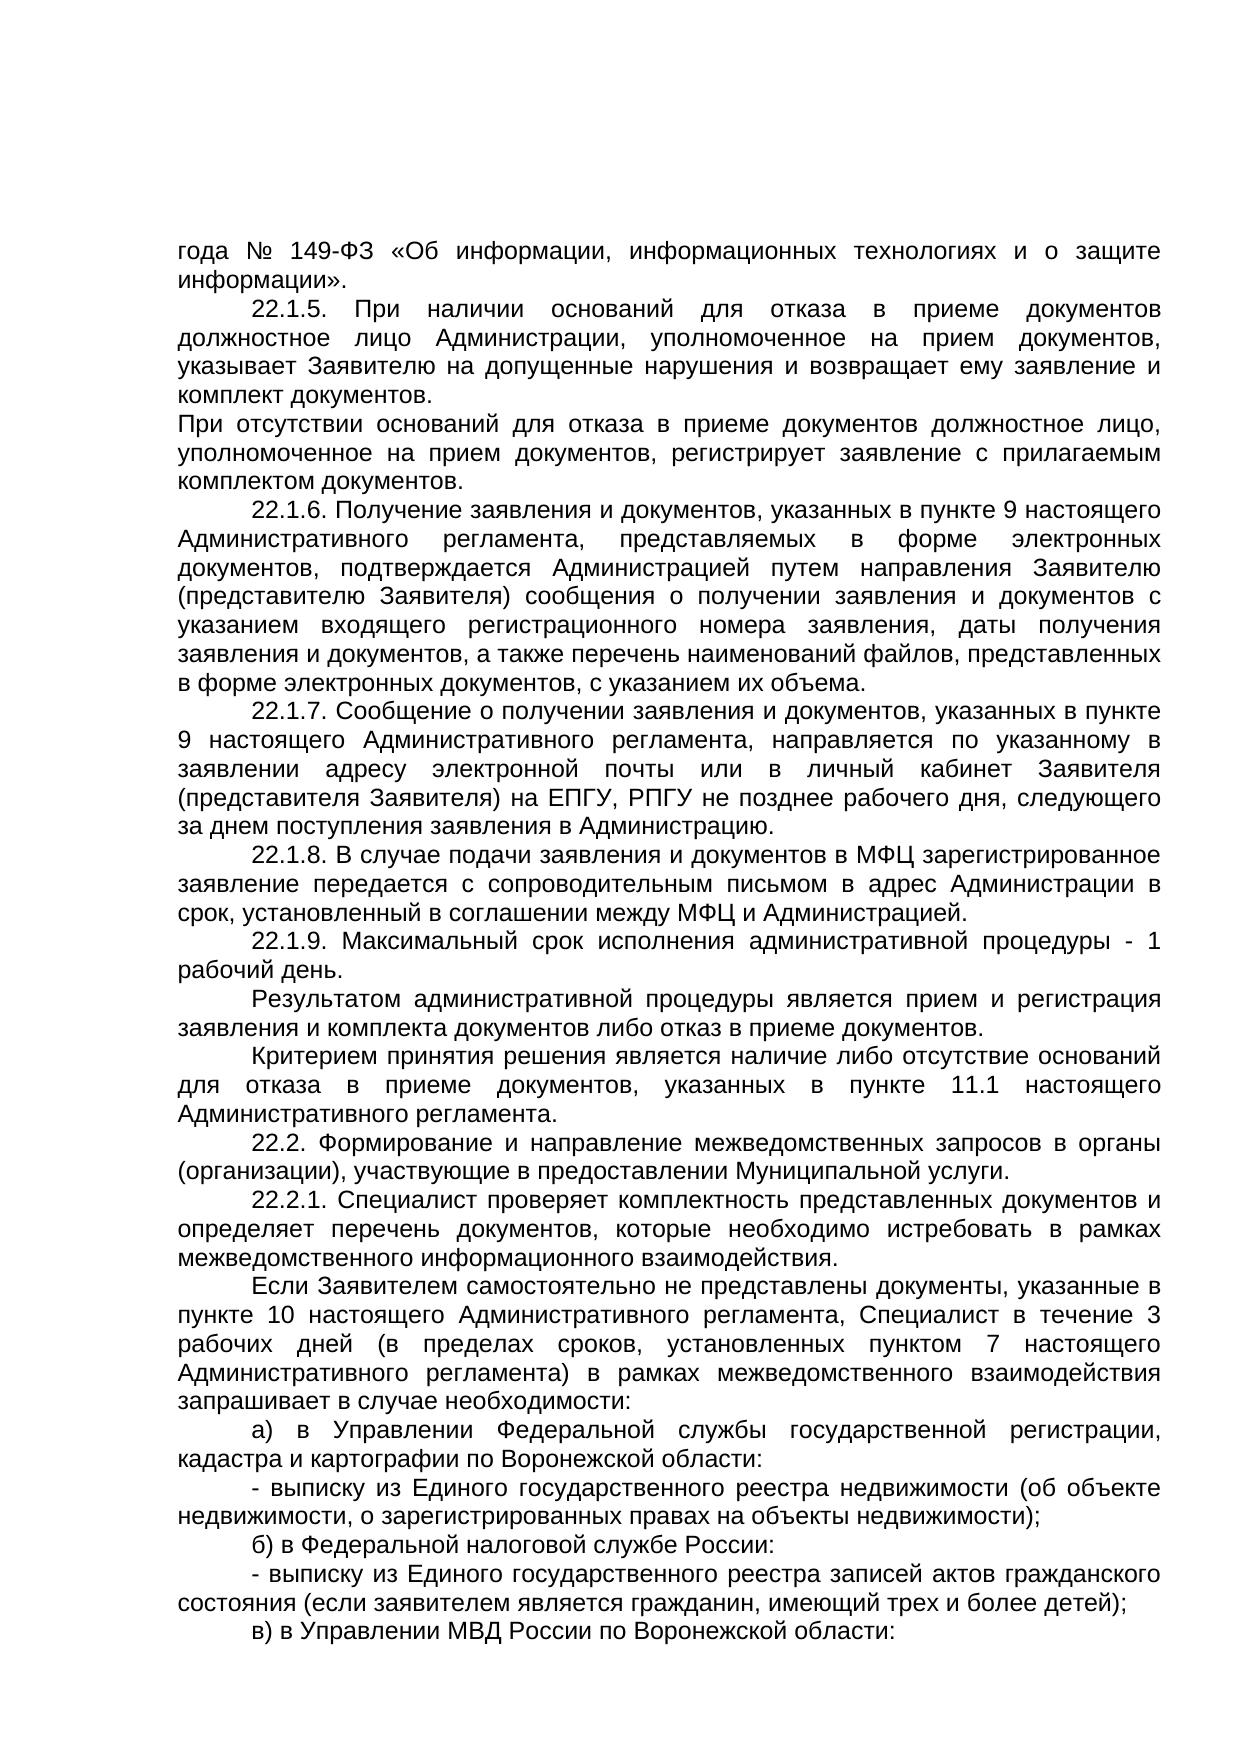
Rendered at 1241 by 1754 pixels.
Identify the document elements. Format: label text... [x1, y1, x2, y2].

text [177, 236, 1162, 294]
text Результатом административной процедуры является прием и регистрация заявления и комплекта документов либо отказ в приеме документов. [177, 984, 1162, 1041]
text 22.1.6. Получение заявления и документов, указанных в пункте 9 настоящего Административного регламента, представляемых в форме электронных документов, подтверждается Администрацией путем направления Заявителю (представителю Заявителя) сообщения о получении заявления и документов с указанием входящего регистрационного номера заявления, даты получения заявления и документов, а также перечень наименований файлов, представленных в форме электронных документов, с указанием их объема. [177, 495, 1162, 696]
text - выписку из Единого государственного реестра недвижимости (об объекте недвижимости, о зарегистрированных правах на объекты недвижимости); [177, 1472, 1162, 1530]
text в) в Управлении МВД России по Воронежской области: [177, 1616, 1162, 1645]
text а) в Управлении Федеральной службы государственной регистрации, кадастра и картографии по Воронежской области: [177, 1415, 1162, 1472]
text 22.1.8. В случае подачи заявления и документов в МФЦ зарегистрированное заявление передается с сопроводительным письмом в адрес Администрации в срок, установленный в соглашении между МФЦ и Администрацией. [177, 840, 1162, 926]
text При отсутствии оснований для отказа в приеме документов должностное лицо, уполномоченное на прием документов, регистрирует заявление с прилагаемым комплектом документов. [177, 409, 1162, 495]
text Критерием принятия решения является наличие либо отсутствие оснований для отказа в приеме документов, указанных в пункте 11.1 настоящего Административного регламента. [177, 1041, 1162, 1127]
text б) в Федеральной налоговой службе России: [177, 1530, 1162, 1559]
text 22.2. Формирование и направление межведомственных запросов в органы (организации), участвующие в предоставлении Муниципальной услуги. [177, 1127, 1162, 1185]
text Если Заявителем самостоятельно не представлены документы, указанные в пункте 10 настоящего Административного регламента, Специалист в течение 3 рабочих дней (в пределах сроков, установленных пунктом 7 настоящего Административного регламента) в рамках межведомственного взаимодействия запрашивает в случае необходимости: [177, 1271, 1162, 1415]
text - выписку из Единого государственного реестра записей актов гражданского состояния (если заявителем является гражданин, имеющий трех и более детей); [177, 1559, 1162, 1616]
text 22.1.5. При наличии оснований для отказа в приеме документов должностное лицо Администрации, уполномоченное на прием документов, указывает Заявителю на допущенные нарушения и возвращает ему заявление и комплект документов. [177, 294, 1162, 409]
text 22.2.1. Специалист проверяет комплектность представленных документов и определяет перечень документов, которые необходимо истребовать в рамках межведомственного информационного взаимодействия. [177, 1185, 1162, 1271]
text 22.1.9. Максимальный срок исполнения административной процедуры - 1 рабочий день. [177, 926, 1162, 984]
text 22.1.7. Сообщение о получении заявления и документов, указанных в пункте 9 настоящего Административного регламента, направляется по указанному в заявлении адресу электронной почты или в личный кабинет Заявителя (представителя Заявителя) на ЕПГУ, РПГУ не позднее рабочего дня, следующего за днем поступления заявления в Администрацию. [177, 696, 1162, 840]
